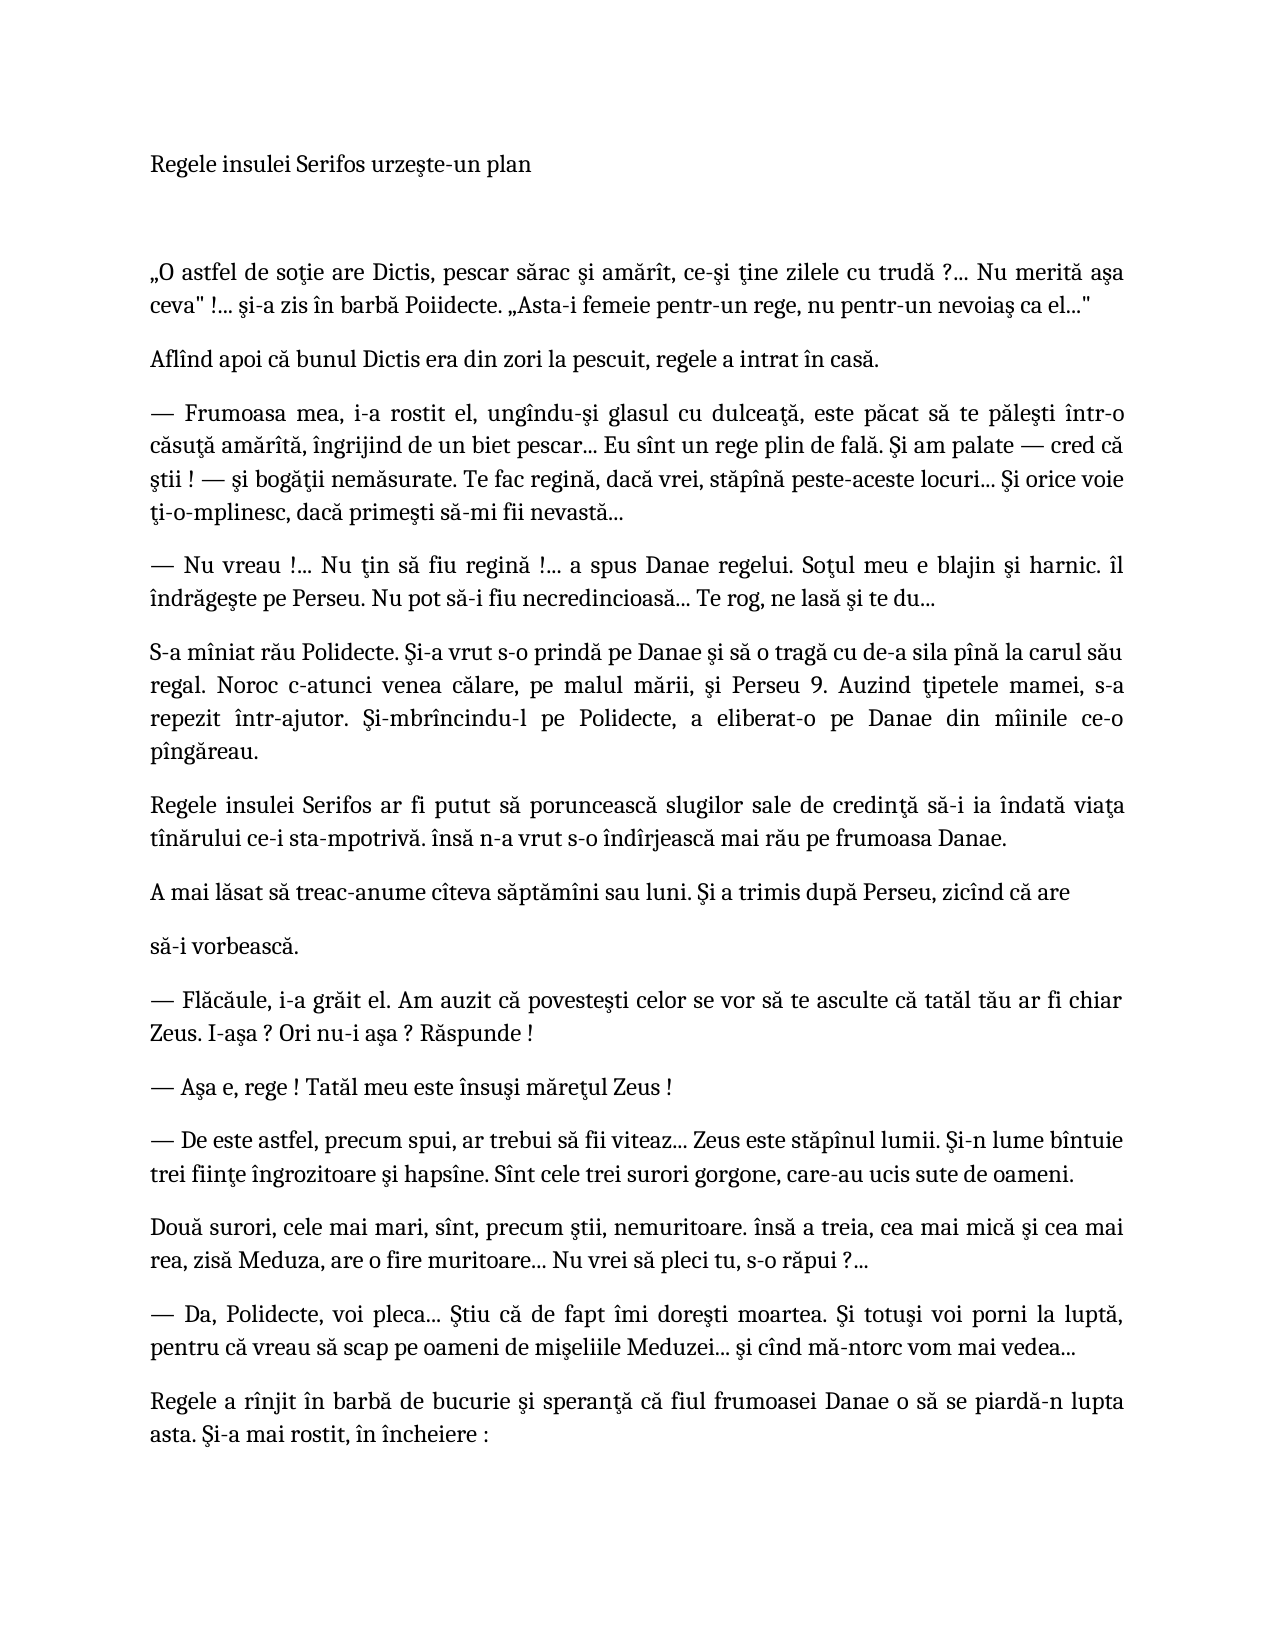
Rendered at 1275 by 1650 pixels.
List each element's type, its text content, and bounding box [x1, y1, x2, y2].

text — Frumoasa mea, i-a rostit el, ungîndu-şi glasul cu dulceaţă, este păcat să te păleşti într-o căsuţă amărîtă, îngrijind de un biet pescar... Eu sînt un rege plin de fală. Şi am palate — cred că ştii ! — şi bogăţii nemăsurate. Te fac regină, dacă vrei, stăpînă peste-aceste locuri... Şi orice voie ţi-o-mplinesc, dacă primeşti să-mi fii nevastă... [150, 398, 1125, 526]
text S-a mîniat rău Polidecte. Şi-a vrut s-o prindă pe Danae şi să o tragă cu de-a sila pînă la carul său regal. Noroc c-atunci venea călare, pe malul mării, şi Perseu 9. Auzind ţipetele mamei, s-a repezit într-ajutor. Şi-mbrîncindu-l pe Polidecte, a eliberat-o pe Danae din mîinile ce-o pîngăreau. [150, 638, 1125, 766]
text Aflînd apoi că bunul Dictis era din zori la pescuit, regele a intrat în casă. [150, 344, 1125, 373]
text Două surori, cele mai mari, sînt, precum ştii, nemuritoare. însă a treia, cea mai mică şi cea mai rea, zisă Meduza, are o fire muritoare... Nu vrei să pleci tu, s-o răpui ?... [150, 1213, 1125, 1275]
text — De este astfel, precum spui, ar trebui să fii viteaz... Zeus este stăpînul lumii. Şi-n lume bîntuie trei fiinţe îngrozitoare şi hapsîne. Sînt cele trei surori gorgone, care-au ucis sute de oameni. [150, 1126, 1125, 1188]
text — Aşa e, rege ! Tatăl meu este însuşi măreţul Zeus ! [150, 1073, 1125, 1101]
text Regele a rînjit în barbă de bucurie şi speranţă că fiul frumoasei Danae o să se piardă-n lupta asta. Şi-a mai rostit, în încheiere : [150, 1387, 1125, 1449]
text — Flăcăule, i-a grăit el. Am auzit că povesteşti celor se vor să te asculte că tatăl tău ar fi chiar Zeus. I-aşa ? Ori nu-i aşa ? Răspunde ! [150, 986, 1125, 1047]
text Regele insulei Serifos urzeşte-un plan [150, 150, 1125, 179]
text — Da, Polidecte, voi pleca... Ştiu că de fapt îmi doreşti moartea. Şi totuşi voi porni la luptă, pentru că vreau să scap pe oameni de mişeliile Meduzei... şi cînd mă-ntorc vom mai vedea... [150, 1300, 1125, 1362]
text să-i vorbească. [150, 932, 1125, 961]
text Regele insulei Serifos ar fi putut să poruncească slugilor sale de credinţă să-i ia îndată viaţa tînărului ce-i sta-mpotrivă. însă n-a vrut s-o îndîrjească mai rău pe frumoasa Danae. [150, 791, 1125, 853]
text — Nu vreau !... Nu ţin să fiu regină !... a spus Danae regelui. Soţul meu e blajin şi harnic. îl îndrăgeşte pe Perseu. Nu pot să-i fiu necredincioasă... Te rog, ne lasă şi te du... [150, 551, 1125, 613]
text „O astfel de soţie are Dictis, pescar sărac şi amărît, ce-şi ţine zilele cu trudă ?... Nu merită aşa ceva" !... şi-a zis în barbă Poiidecte. „Asta-i femeie pentr-un rege, nu pentr-un nevoiaş ca el..." [150, 258, 1125, 319]
text A mai lăsat să treac-anume cîteva săptămîni sau luni. Şi a trimis după Perseu, zicînd că are [150, 878, 1125, 907]
